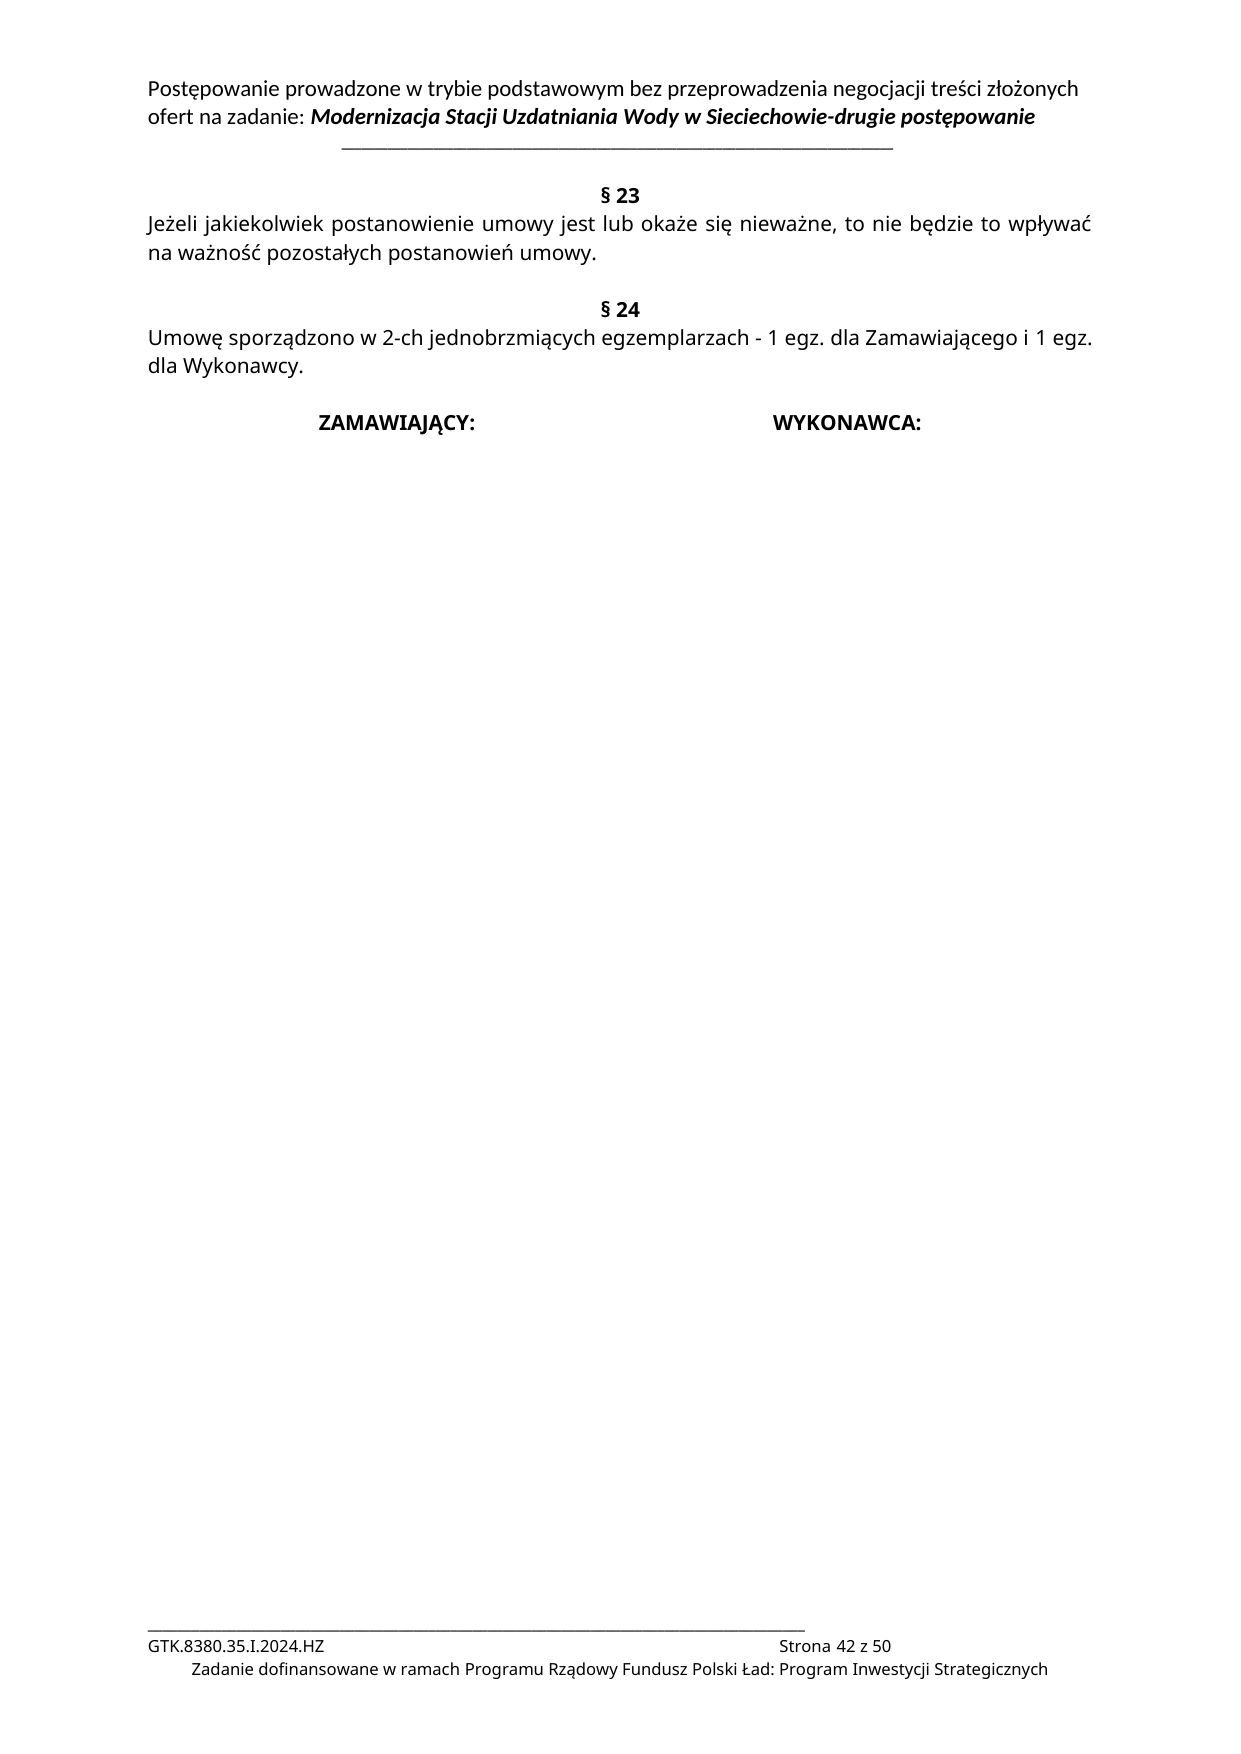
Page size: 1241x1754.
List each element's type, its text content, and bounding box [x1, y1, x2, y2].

text ZAMAWIAJĄCY: WYKONAWCA: [148, 408, 1092, 437]
text Jeżeli jakiekolwiek postanowienie umowy jest lub okaże się nieważne, to nie będzie to wpływać na ważność pozostałych postanowień umowy. [148, 209, 1092, 266]
text Umowę sporządzono w 2-ch jednobrzmiących egzemplarzach - 1 egz. dla Zamawiającego i 1 egz. dla Wykonawcy. [148, 323, 1092, 380]
text § 23 [148, 181, 1092, 209]
text § 24 [148, 295, 1092, 323]
